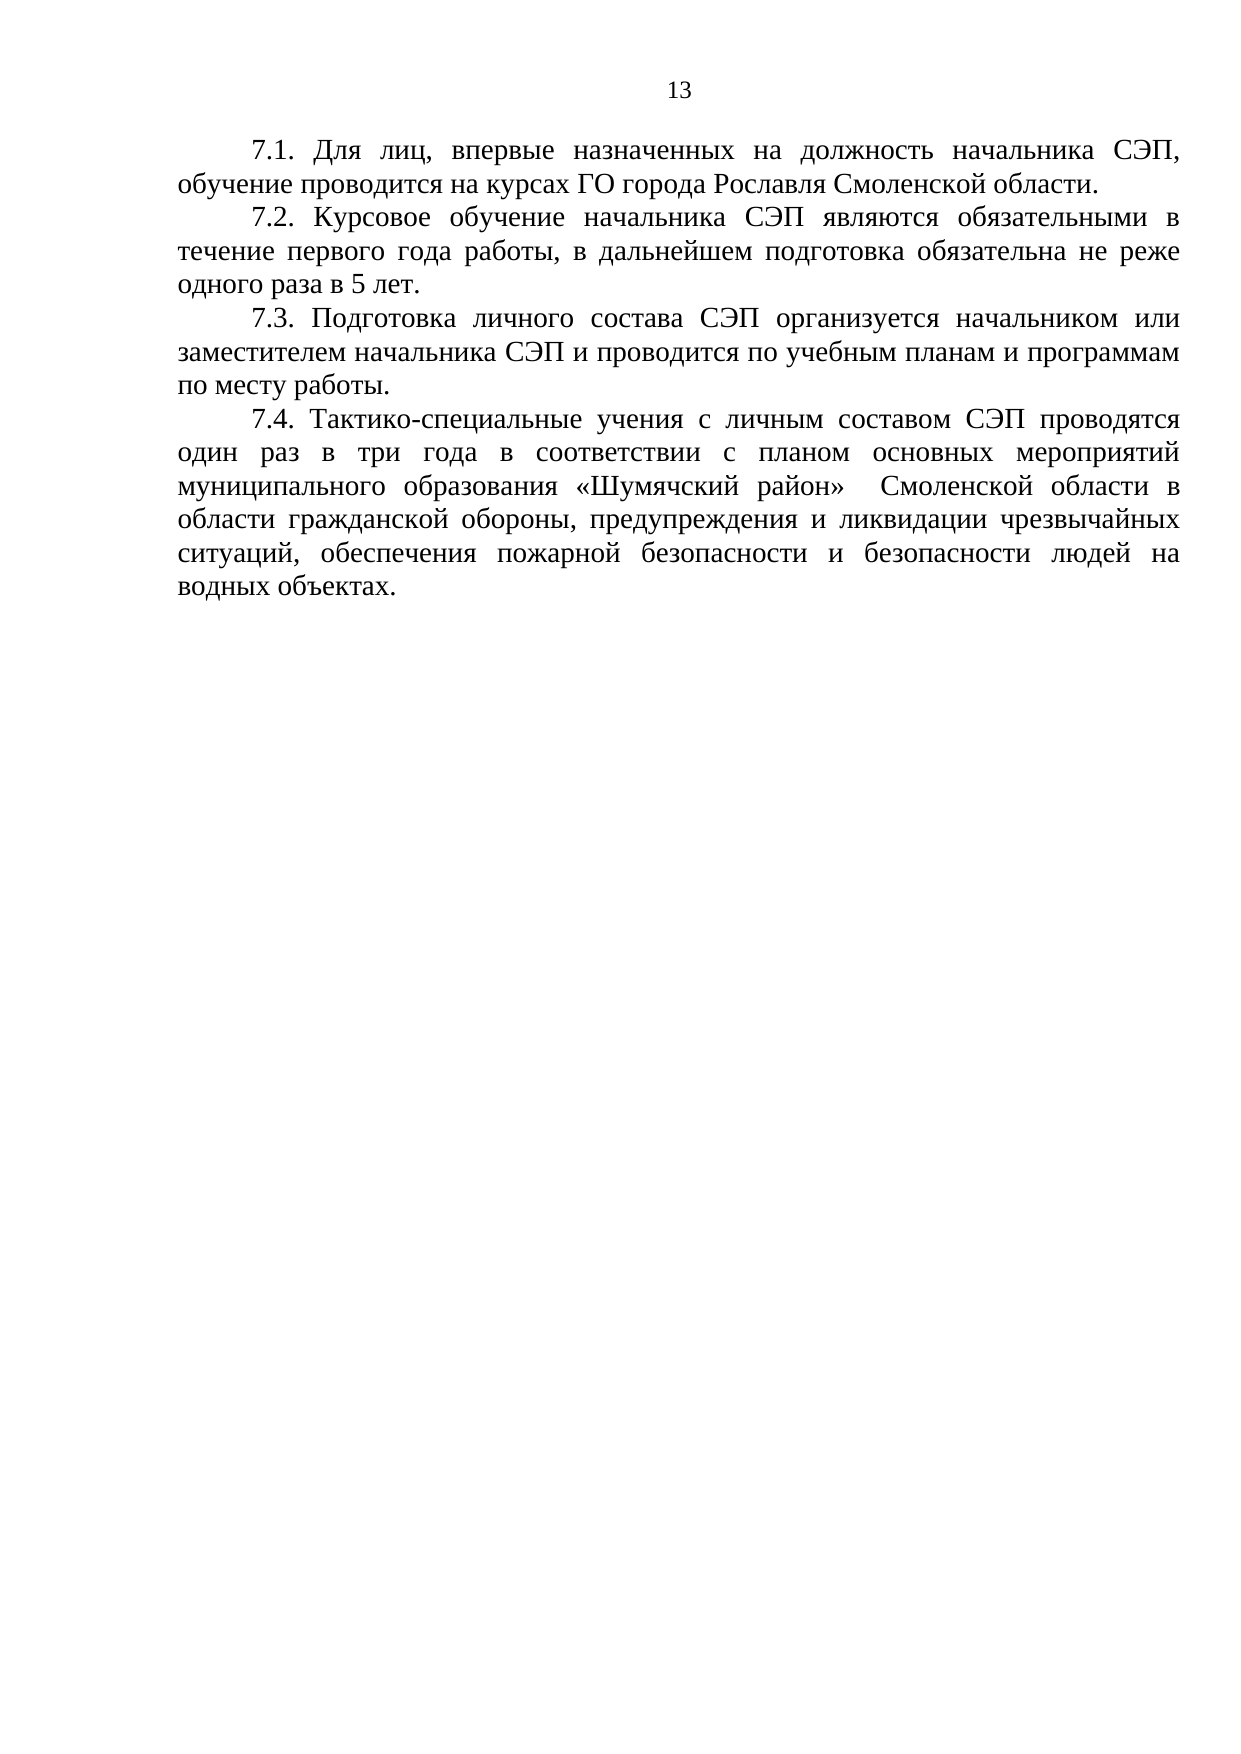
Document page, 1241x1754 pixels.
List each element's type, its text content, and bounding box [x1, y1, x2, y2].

text 7.3. Подготовка личного состава СЭП организуется начальником или заместителем начальника СЭП и проводится по учебным планам и программам по месту работы. [177, 300, 1181, 401]
text 7.4. Тактико-специальные учения с личным составом СЭП проводятся один раз в три года в соответствии с планом основных мероприятий муниципального образования «Шумячский район» Смоленской области в области гражданской обороны, предупреждения и ликвидации чрезвычайных ситуаций, обеспечения пожарной безопасности и безопасности людей на водных объектах. [177, 401, 1181, 602]
text 7.2. Курсовое обучение начальника СЭП являются обязательными в течение первого года работы, в дальнейшем подготовка обязательна не реже одного раза в 5 лет. [177, 199, 1181, 300]
text 7.1. Для лиц, впервые назначенных на должность начальника СЭП, обучение проводится на курсах ГО города Рославля Смоленской области. [177, 132, 1181, 199]
